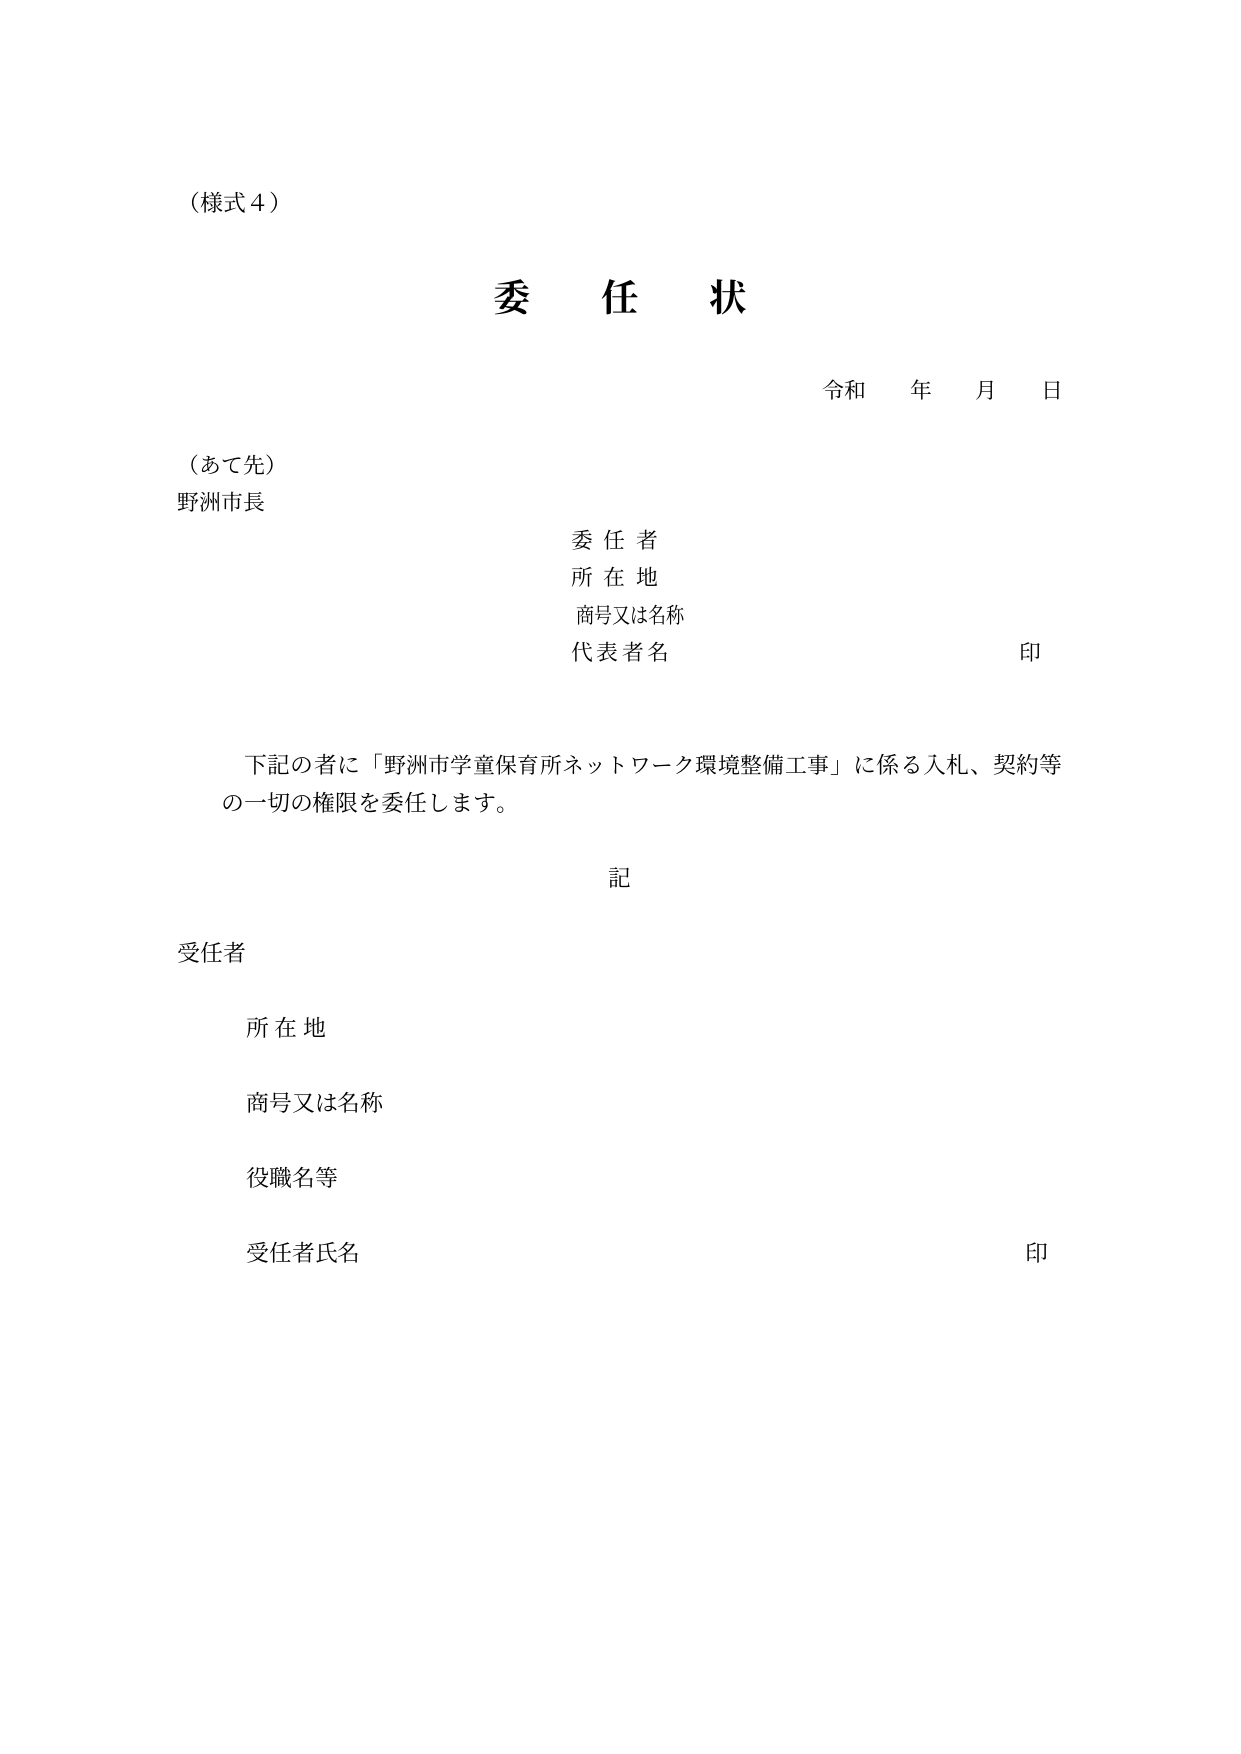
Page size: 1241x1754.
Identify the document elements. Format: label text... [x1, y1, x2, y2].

text 役職名等 [177, 1157, 1063, 1195]
text 下記の者に「野洲市学童保育所ネットワーク環境整備工事」に係る入札、契約等の一切の権限を委任します。 [221, 745, 1063, 820]
text 令和 年 月 日 [177, 370, 1063, 407]
text 商号又は名称 [177, 1082, 1063, 1120]
text 委任者 [177, 520, 1063, 557]
text 所在地 [177, 557, 976, 595]
text 委任状 [177, 257, 1063, 332]
text 受任者 [177, 932, 1063, 970]
text （あて先） [177, 445, 1063, 482]
text 受任者氏名 印 [177, 1232, 1063, 1270]
subtitle 記 [177, 857, 1063, 895]
text 野洲市長 [177, 482, 1063, 520]
text 商号又は名称 [177, 595, 1063, 632]
text 所在地 [177, 1007, 1063, 1045]
text 代表者名 印 [177, 632, 1063, 670]
text （様式４） [177, 182, 1063, 220]
